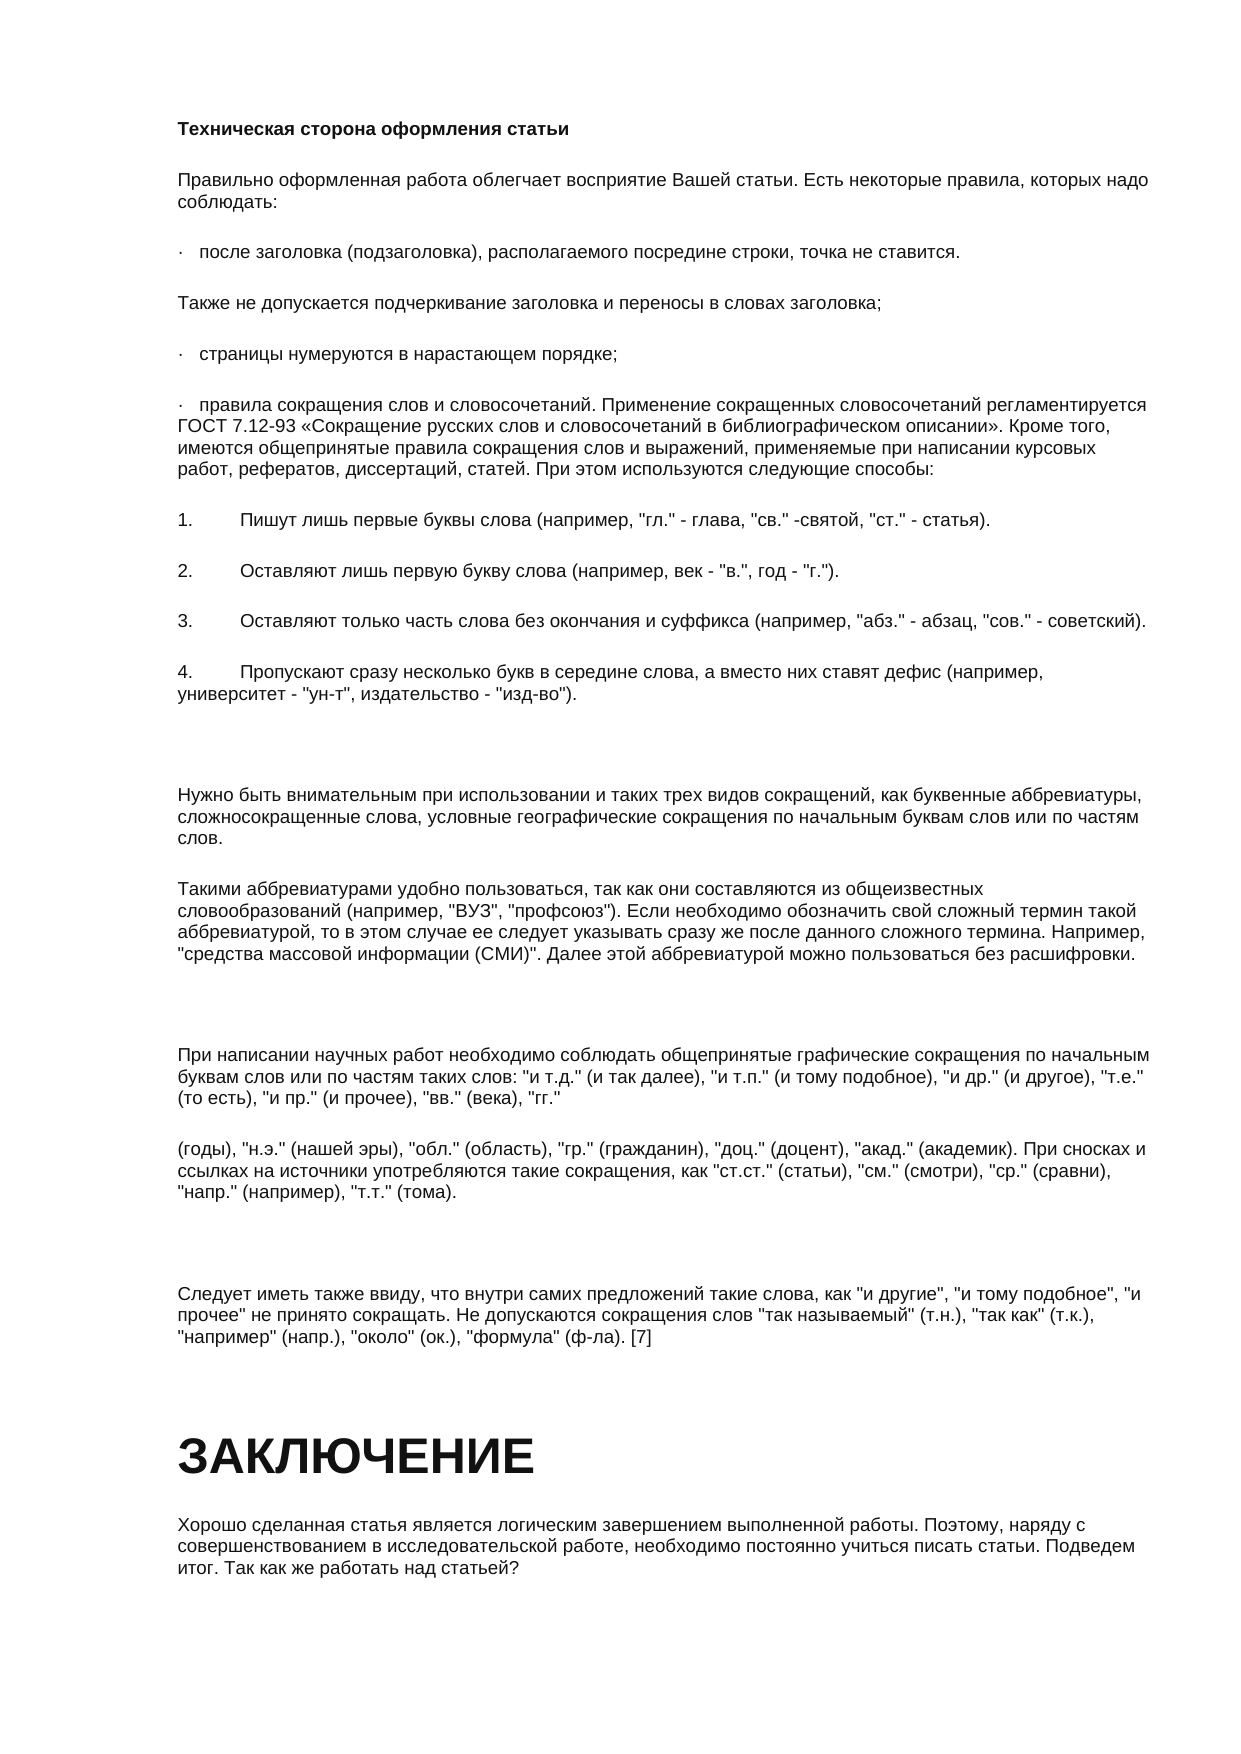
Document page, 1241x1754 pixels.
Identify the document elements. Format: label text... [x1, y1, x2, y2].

text Правильно оформленная работа облегчает восприятие Вашей статьи. Есть некоторые правила, которых надо соблюдать: [177, 169, 1152, 212]
text Также не допускается подчеркивание заголовка и переносы в словах заголовка; [177, 292, 1152, 313]
text При написании научных работ необходимо соблюдать общепринятые графические сокращения по начальным буквам слов или по частям таких слов: "и т.д." (и так далее), "и т.п." (и тому подобное), "и др." (и другое), "т.е." (то есть), "и пр." (и прочее), "вв." (века), "гг." [177, 1044, 1152, 1109]
text Нужно быть внимательным при использовании и таких трех видов сокращений, как буквенные аббревиатуры, сложносокращенные слова, условные географические сокращения по начальным буквам слов или по частям слов. [177, 784, 1152, 849]
text Техническая сторона оформления статьи [177, 118, 1152, 140]
text · после заголовка (подзаголовка), располагаемого посредине строки, точка не ставится. [177, 241, 1152, 263]
text 1. Пишут лишь первые буквы слова (например, "гл." - глава, "св." -святой, "ст." - статья). [177, 509, 1152, 530]
text Хорошо сделанная статья является логическим завершением выполненной работы. Поэтому, наряду с совершенствованием в исследовательской работе, необходимо постоянно учиться писать статьи. Подведем итог. Так как же работать над статьей? [177, 1514, 1152, 1578]
text 3. Оставляют только часть слова без окончания и суффикса (например, "абз." - абзац, "сов." - советский). [177, 610, 1152, 632]
text (годы), "н.э." (нашей эры), "обл." (область), "гр." (гражданин), "доц." (доцент), "акад." (академик). При сносках и ссылках на источники употребляются такие сокращения, как "ст.ст." (статьи), "см." (смотри), "ср." (сравни), "напр." (например), "т.т." (тома). [177, 1138, 1152, 1202]
text Такими аббревиатурами удобно пользоваться, так как они составляются из общеизвестных словообразований (например, "ВУЗ", "профсоюз"). Если необходимо обозначить свой сложный термин такой аббревиатурой, то в этом случае ее следует указывать сразу же после данного сложного термина. Например, "средства массовой информации (СМИ)". Далее этой аббревиатурой можно пользоваться без расшифровки. [177, 878, 1152, 964]
text Следует иметь также ввиду, что внутри самих предложений такие слова, как "и другие", "и тому подобное", "и прочее" не принято сокращать. Не допускаются сокращения слов "так называемый" (т.н.), "так как" (т.к.), "например" (напр.), "около" (ок.), "формула" (ф-ла). [7] [177, 1282, 1152, 1347]
text 4. Пропускают сразу несколько букв в середине слова, а вместо них ставят дефис (например, университет - "ун-т", издательство - "изд-во"). [177, 661, 1152, 704]
text ЗАКЛЮЧЕНИЕ [177, 1427, 1152, 1484]
text 2. Оставляют лишь первую букву слова (например, век - "в.", год - "г."). [177, 559, 1152, 581]
text · правила сокращения слов и словосочетаний. Применение сокращенных словосочетаний регламентируется ГОСТ 7.12-93 «Сокращение русских слов и словосочетаний в библиографическом описании». Кроме того, имеются общепринятые правила сокращения слов и выражений, применяемые при написании курсовых работ, рефератов, диссертаций, статей. При этом используются следующие способы: [177, 393, 1152, 479]
text · страницы нумеруются в нарастающем порядке; [177, 343, 1152, 364]
